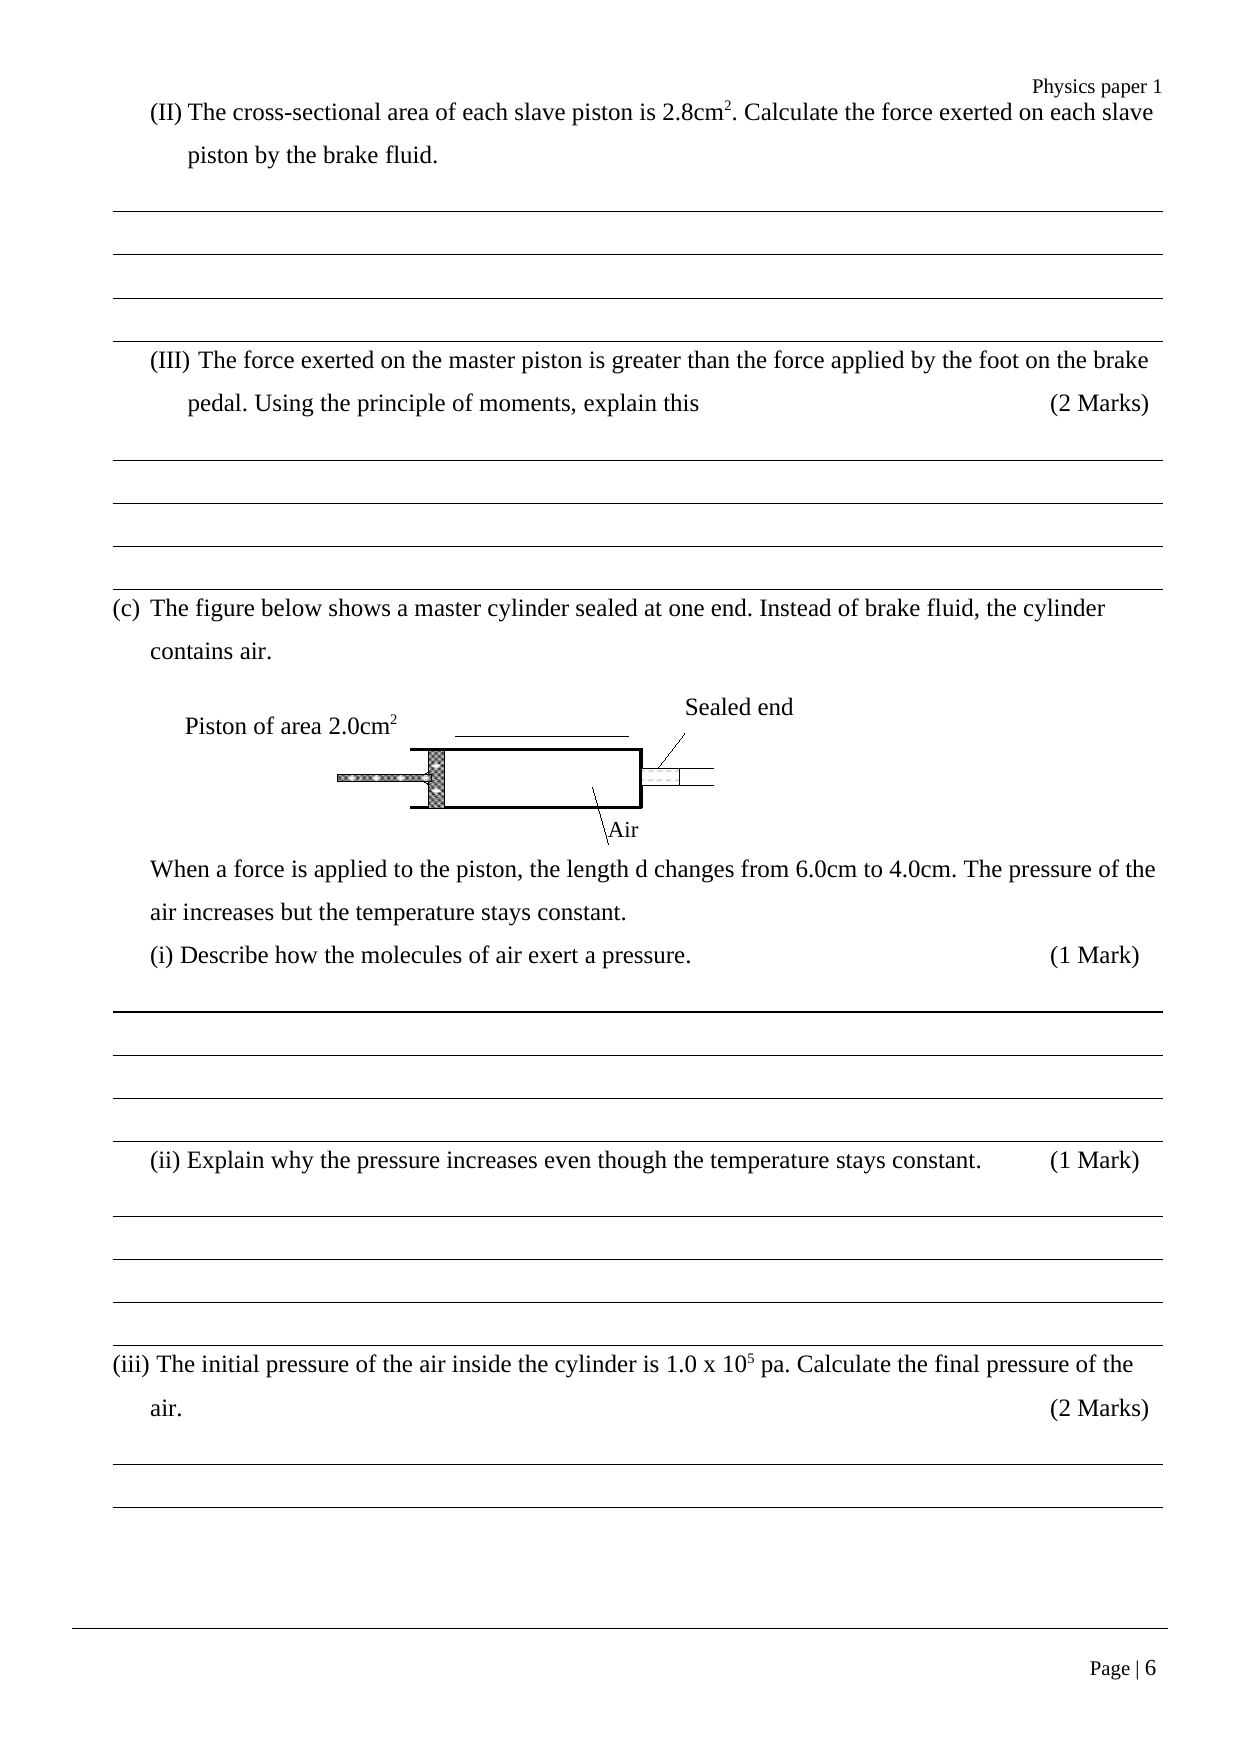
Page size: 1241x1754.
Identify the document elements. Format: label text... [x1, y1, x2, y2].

list Describe how the molecules of air exert a pressure. (1 Mark) [150, 941, 1180, 969]
list The initial pressure of the air inside the cylinder is 1.0 x 105 pa. Calculate the final pressure of the air. (2 Marks) [112, 1349, 1149, 1421]
text Air [608, 816, 1180, 842]
text When a force is applied to the piston, the length d changes from 6.0cm to 4.0cm. The pressure of the air increases but the temperature stays constant. [150, 854, 1158, 926]
list The force exerted on the master piston is greater than the force applied by the foot on the brake pedal. Using the principle of moments, explain this (2 Marks) [150, 345, 1149, 417]
picture [429, 751, 444, 808]
picture [642, 769, 679, 785]
list The figure below shows a master cylinder sealed at one end. Instead of brake fluid, the cylinder contains air. [112, 593, 1105, 665]
list The cross-sectional area of each slave piston is 2.8cm2. Calculate the force exerted on each slave piston by the brake fluid. [150, 97, 1157, 169]
list Explain why the pressure increases even though the temperature stays constant. (1 Mark) [150, 1145, 1180, 1174]
text Piston of area 2.0cm2 [184, 711, 629, 739]
picture [338, 775, 431, 781]
text Sealed end [684, 692, 1180, 721]
